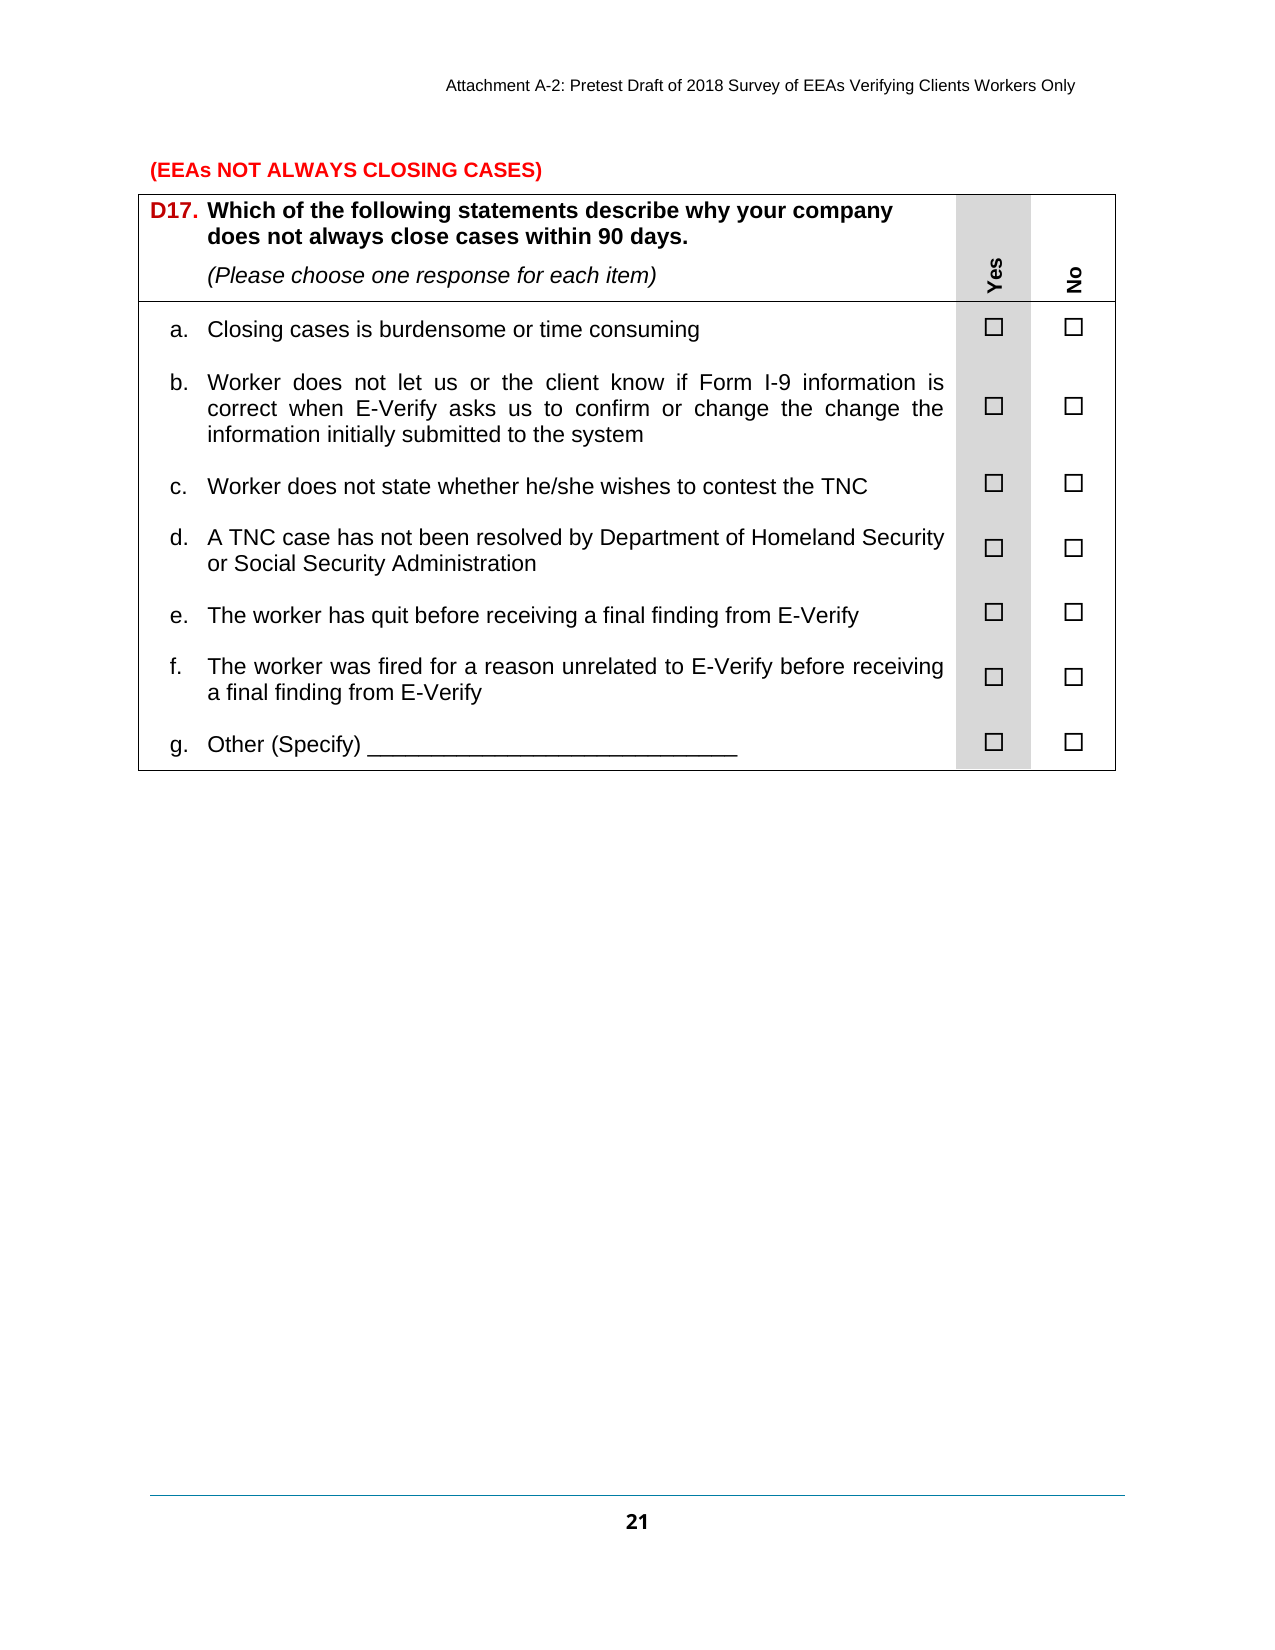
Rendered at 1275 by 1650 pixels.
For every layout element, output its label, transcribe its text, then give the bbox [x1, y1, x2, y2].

table_header D17. Which of the following statements describe why your company does not always close cases within 90 days. (Please choose one response for each item) [139, 195, 956, 301]
table_cell c. Worker does not state whether he/she wishes to contest the TNC [139, 460, 956, 511]
table_cell [956, 356, 1031, 460]
table_cell [956, 511, 1031, 589]
table_cell b. Worker does not let us or the client know if Form I-9 information is correct when E-Verify asks us to confirm or change the change the information initially submitted to the system [139, 356, 956, 460]
table_cell [1031, 460, 1115, 511]
table_cell [956, 460, 1031, 511]
table_header No [1031, 195, 1115, 301]
table_cell f. The worker was fired for a reason unrelated to E-Verify before receiving a final finding from E-Verify [139, 641, 956, 718]
table_cell [1031, 302, 1115, 356]
table_cell e. The worker has quit before receiving a final finding from E-Verify [139, 589, 956, 641]
table_cell [1031, 641, 1115, 718]
text (EEAs NOT ALWAYS CLOSING CASES) [150, 158, 1144, 182]
table_cell [956, 302, 1031, 356]
table_header Yes [956, 195, 1031, 301]
table_cell [1031, 356, 1115, 460]
table_cell d. A TNC case has not been resolved by Department of Homeland Security or Social Security Administration [139, 511, 956, 589]
table_cell g. Other (Specify) _____________________________ [139, 718, 956, 769]
table_cell [956, 589, 1031, 641]
table_cell a. Closing cases is burdensome or time consuming [139, 302, 956, 356]
table_cell [956, 641, 1031, 718]
table_cell [1031, 511, 1115, 589]
table_cell [1031, 589, 1115, 641]
table_cell [1031, 718, 1115, 769]
table_cell [956, 718, 1031, 769]
